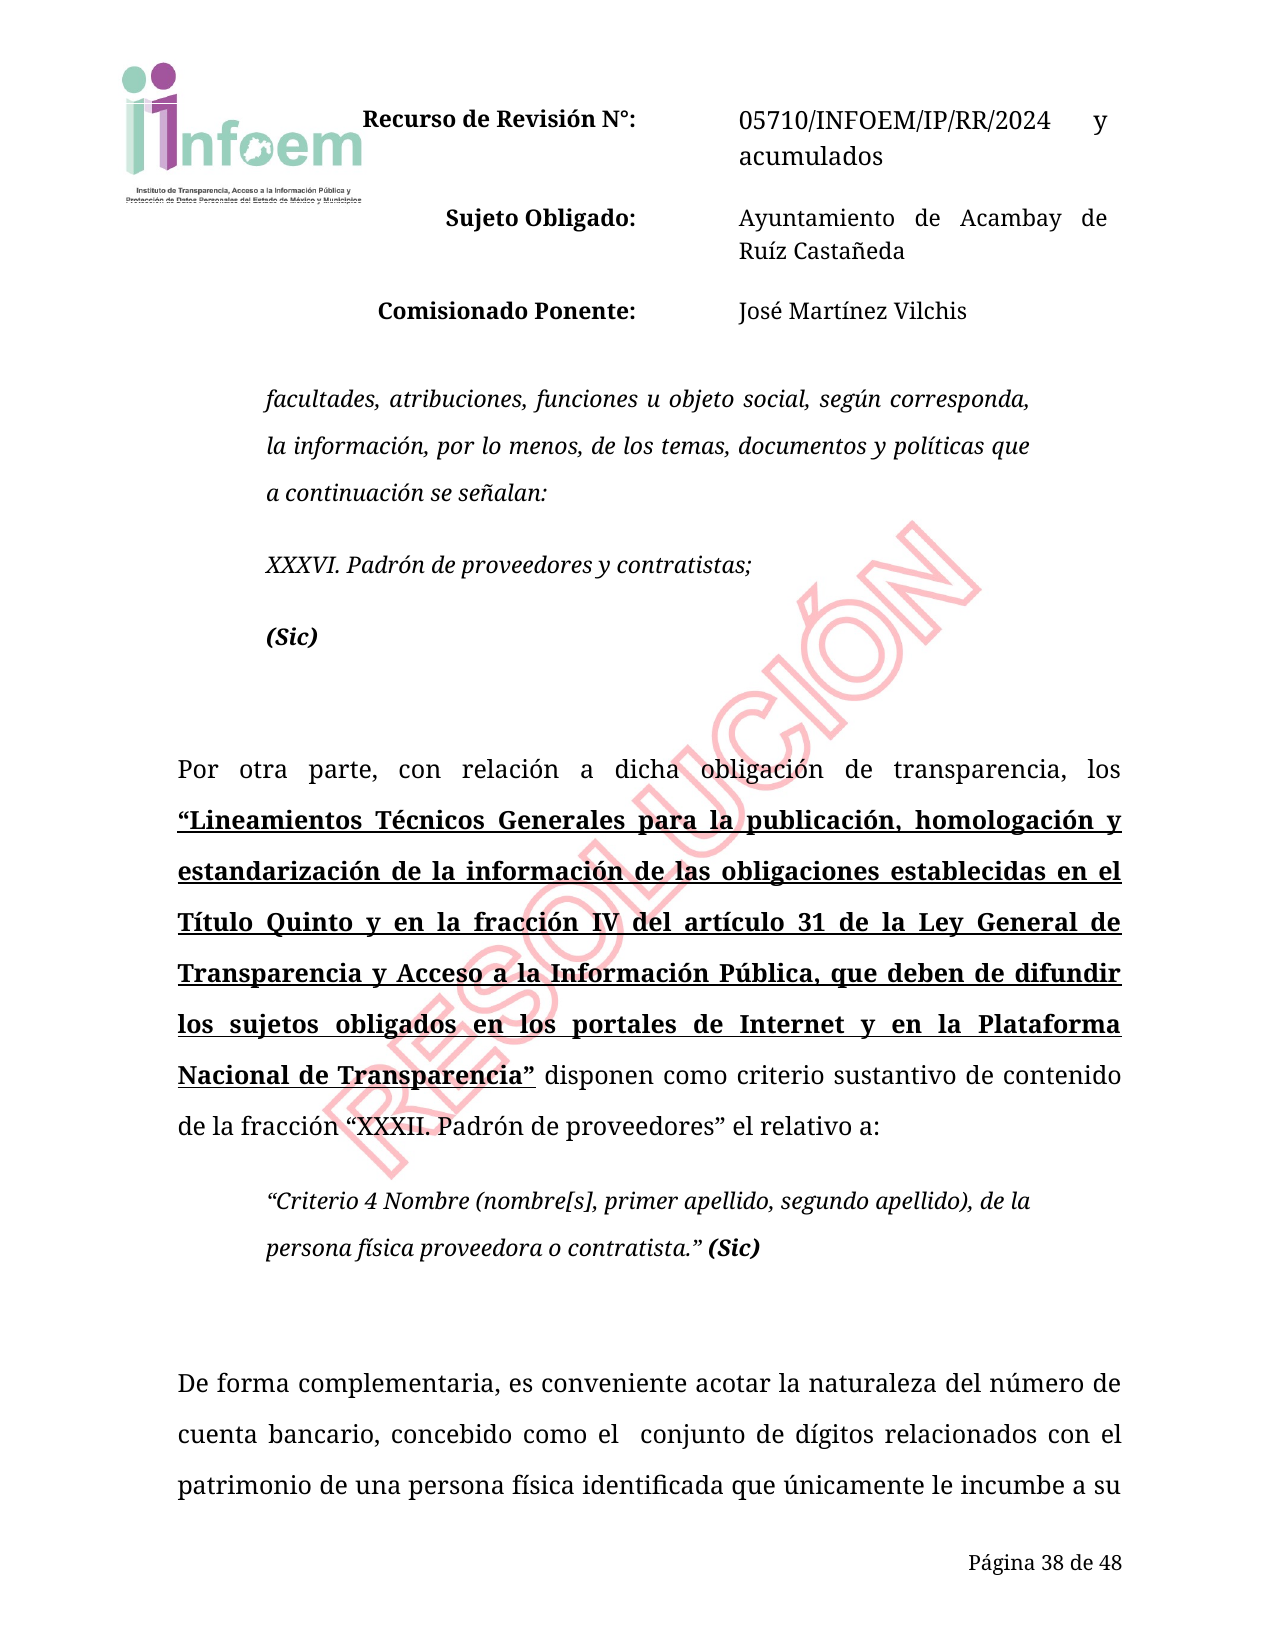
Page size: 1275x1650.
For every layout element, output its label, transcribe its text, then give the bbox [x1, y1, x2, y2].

text Por otra parte, con relación a dicha obligación de transparencia, los “Lineamientos Técnicos Generales para la publicación, homologación y estandarización de la información de las obligaciones establecidas en el Título Quinto y en la fracción IV del artículo 31 de la Ley General de Transparencia y Acceso a la Información Pública, que deben de difundir los sujetos obligados en los portales de Internet y en la Plataforma Nacional de Transparencia” disponen como criterio sustantivo de contenido de la fracción “XXXII. Padrón de proveedores” el relativo a: [177, 751, 1122, 831]
text Por otra parte, con relación a dicha obligación de transparencia, los “Lineamientos Técnicos Generales para la publicación, homologación y estandarización de la información de las obligaciones establecidas en el Título Quinto y en la fracción IV del artículo 31 de la Ley General de Transparencia y Acceso a la Información Pública, que deben de difundir los sujetos obligados en los portales de Internet y en la Plataforma Nacional de Transparencia” disponen como criterio sustantivo de contenido de la fracción “XXXII. Padrón de proveedores” el relativo a: [177, 883, 1122, 933]
text Por otra parte, con relación a dicha obligación de transparencia, los “Lineamientos Técnicos Generales para la publicación, homologación y estandarización de la información de las obligaciones establecidas en el Título Quinto y en la fracción IV del artículo 31 de la Ley General de Transparencia y Acceso a la Información Pública, que deben de difundir los sujetos obligados en los portales de Internet y en la Plataforma Nacional de Transparencia” disponen como criterio sustantivo de contenido de la fracción “XXXII. Padrón de proveedores” el relativo a: [177, 833, 1122, 882]
picture [3, 2, 1268, 1650]
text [266, 383, 1033, 508]
text Por otra parte, con relación a dicha obligación de transparencia, los “Lineamientos Técnicos Generales para la publicación, homologación y estandarización de la información de las obligaciones establecidas en el Título Quinto y en la fracción IV del artículo 31 de la Ley General de Transparencia y Acceso a la Información Pública, que deben de difundir los sujetos obligados en los portales de Internet y en la Plataforma Nacional de Transparencia” disponen como criterio sustantivo de contenido de la fracción “XXXII. Padrón de proveedores” el relativo a: [177, 934, 1122, 984]
text “Criterio 4 Nombre (nombre[s], primer apellido, segundo apellido), de la persona física proveedora o contratista.” (Sic) [266, 1185, 1033, 1263]
text XXXVI. Padrón de proveedores y contratistas; [266, 549, 1033, 580]
text (Sic) [266, 621, 1033, 652]
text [177, 1366, 1122, 1502]
text Por otra parte, con relación a dicha obligación de transparencia, los “Lineamientos Técnicos Generales para la publicación, homologación y estandarización de la información de las obligaciones establecidas en el Título Quinto y en la fracción IV del artículo 31 de la Ley General de Transparencia y Acceso a la Información Pública, que deben de difundir los sujetos obligados en los portales de Internet y en la Plataforma Nacional de Transparencia” disponen como criterio sustantivo de contenido de la fracción “XXXII. Padrón de proveedores” el relativo a: [177, 985, 1122, 1036]
text Por otra parte, con relación a dicha obligación de transparencia, los “Lineamientos Técnicos Generales para la publicación, homologación y estandarización de la información de las obligaciones establecidas en el Título Quinto y en la fracción IV del artículo 31 de la Ley General de Transparencia y Acceso a la Información Pública, que deben de difundir los sujetos obligados en los portales de Internet y en la Plataforma Nacional de Transparencia” disponen como criterio sustantivo de contenido de la fracción “XXXII. Padrón de proveedores” el relativo a: [177, 1037, 1122, 1143]
